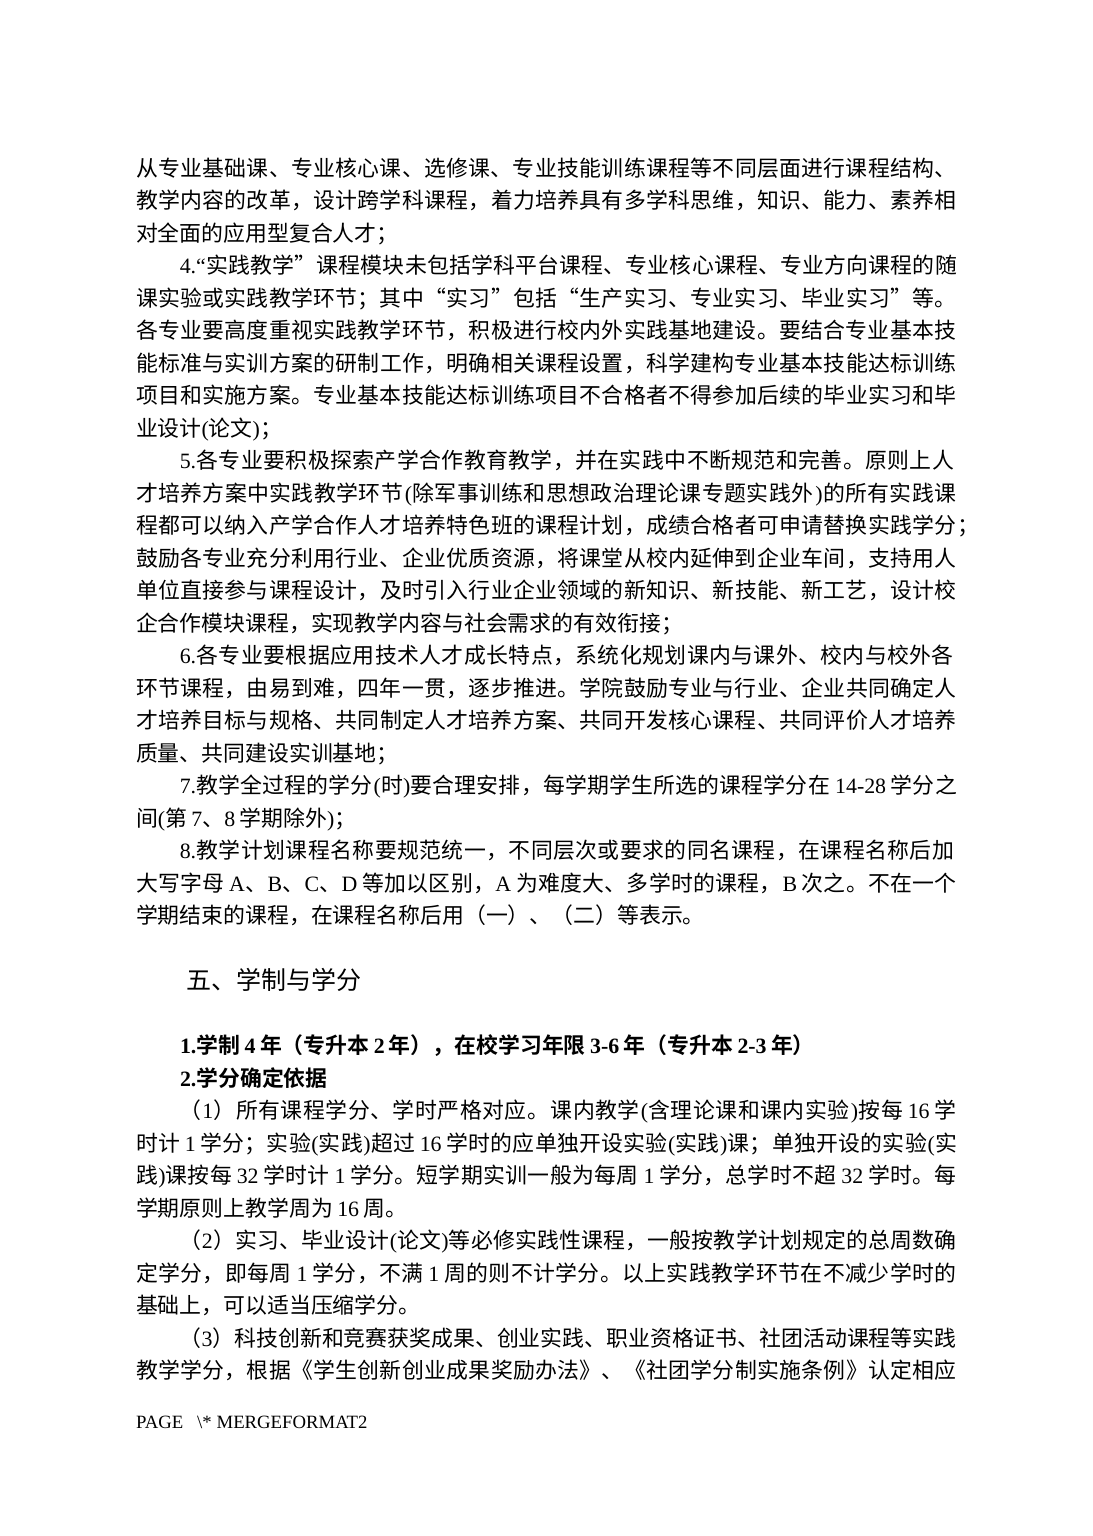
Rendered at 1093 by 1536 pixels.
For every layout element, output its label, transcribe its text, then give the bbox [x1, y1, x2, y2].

text 5.各专业要积极探索产学合作教育教学，并在实践中不断规范和完善。原则上人才培养方案中实践教学环节(除军事训练和思想政治理论课专题实践外)的所有实践课程都可以纳入产学合作人才培养特色班的课程计划，成绩合格者可申请替换实践学分；鼓励各专业充分利用行业、企业优质资源，将课堂从校内延伸到企业车间，支持用人单位直接参与课程设计，及时引入行业企业领域的新知识、新技能、新工艺，设计校企合作模块课程，实现教学内容与社会需求的有效衔接； [136, 443, 957, 638]
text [136, 1320, 957, 1385]
text 五、学制与学分 [136, 946, 957, 1011]
text 2.学分确定依据 [136, 1060, 957, 1093]
text 1.学制4年（专升本2年），在校学习年限3-6年（专升本2-3年） [136, 1028, 957, 1060]
text 7.教学全过程的学分(时)要合理安排，每学期学生所选的课程学分在14-28学分之间(第7、8学期除外)； [136, 768, 957, 833]
text 4.“实践教学”课程模块未包括学科平台课程、专业核心课程、专业方向课程的随课实验或实践教学环节；其中“实习”包括“生产实习、专业实习、毕业实习”等。各专业要高度重视实践教学环节，积极进行校内外实践基地建设。要结合专业基本技能标准与实训方案的研制工作，明确相关课程设置，科学建构专业基本技能达标训练项目和实施方案。专业基本技能达标训练项目不合格者不得参加后续的毕业实习和毕业设计(论文)； [136, 248, 957, 443]
text 6.各专业要根据应用技术人才成长特点，系统化规划课内与课外、校内与校外各环节课程，由易到难，四年一贯，逐步推进。学院鼓励专业与行业、企业共同确定人才培养目标与规格、共同制定人才培养方案、共同开发核心课程、共同评价人才培养质量、共同建设实训基地； [136, 638, 957, 768]
text 8.教学计划课程名称要规范统一，不同层次或要求的同名课程，在课程名称后加大写字母A、B、C、D等加以区别，A为难度大、多学时的课程，B次之。不在一个学期结束的课程，在课程名称后用（一）、（二）等表示。 [136, 833, 957, 930]
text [136, 150, 957, 248]
text （2）实习、毕业设计(论文)等必修实践性课程，一般按教学计划规定的总周数确定学分，即每周1学分，不满1周的则不计学分。以上实践教学环节在不减少学时的基础上，可以适当压缩学分。 [136, 1223, 957, 1320]
text （1）所有课程学分、学时严格对应。课内教学(含理论课和课内实验)按每16学时计1学分；实验(实践)超过16学时的应单独开设实验(实践)课；单独开设的实验(实践)课按每32学时计1学分。短学期实训一般为每周1学分，总学时不超32学时。每学期原则上教学周为16周。 [136, 1093, 957, 1223]
